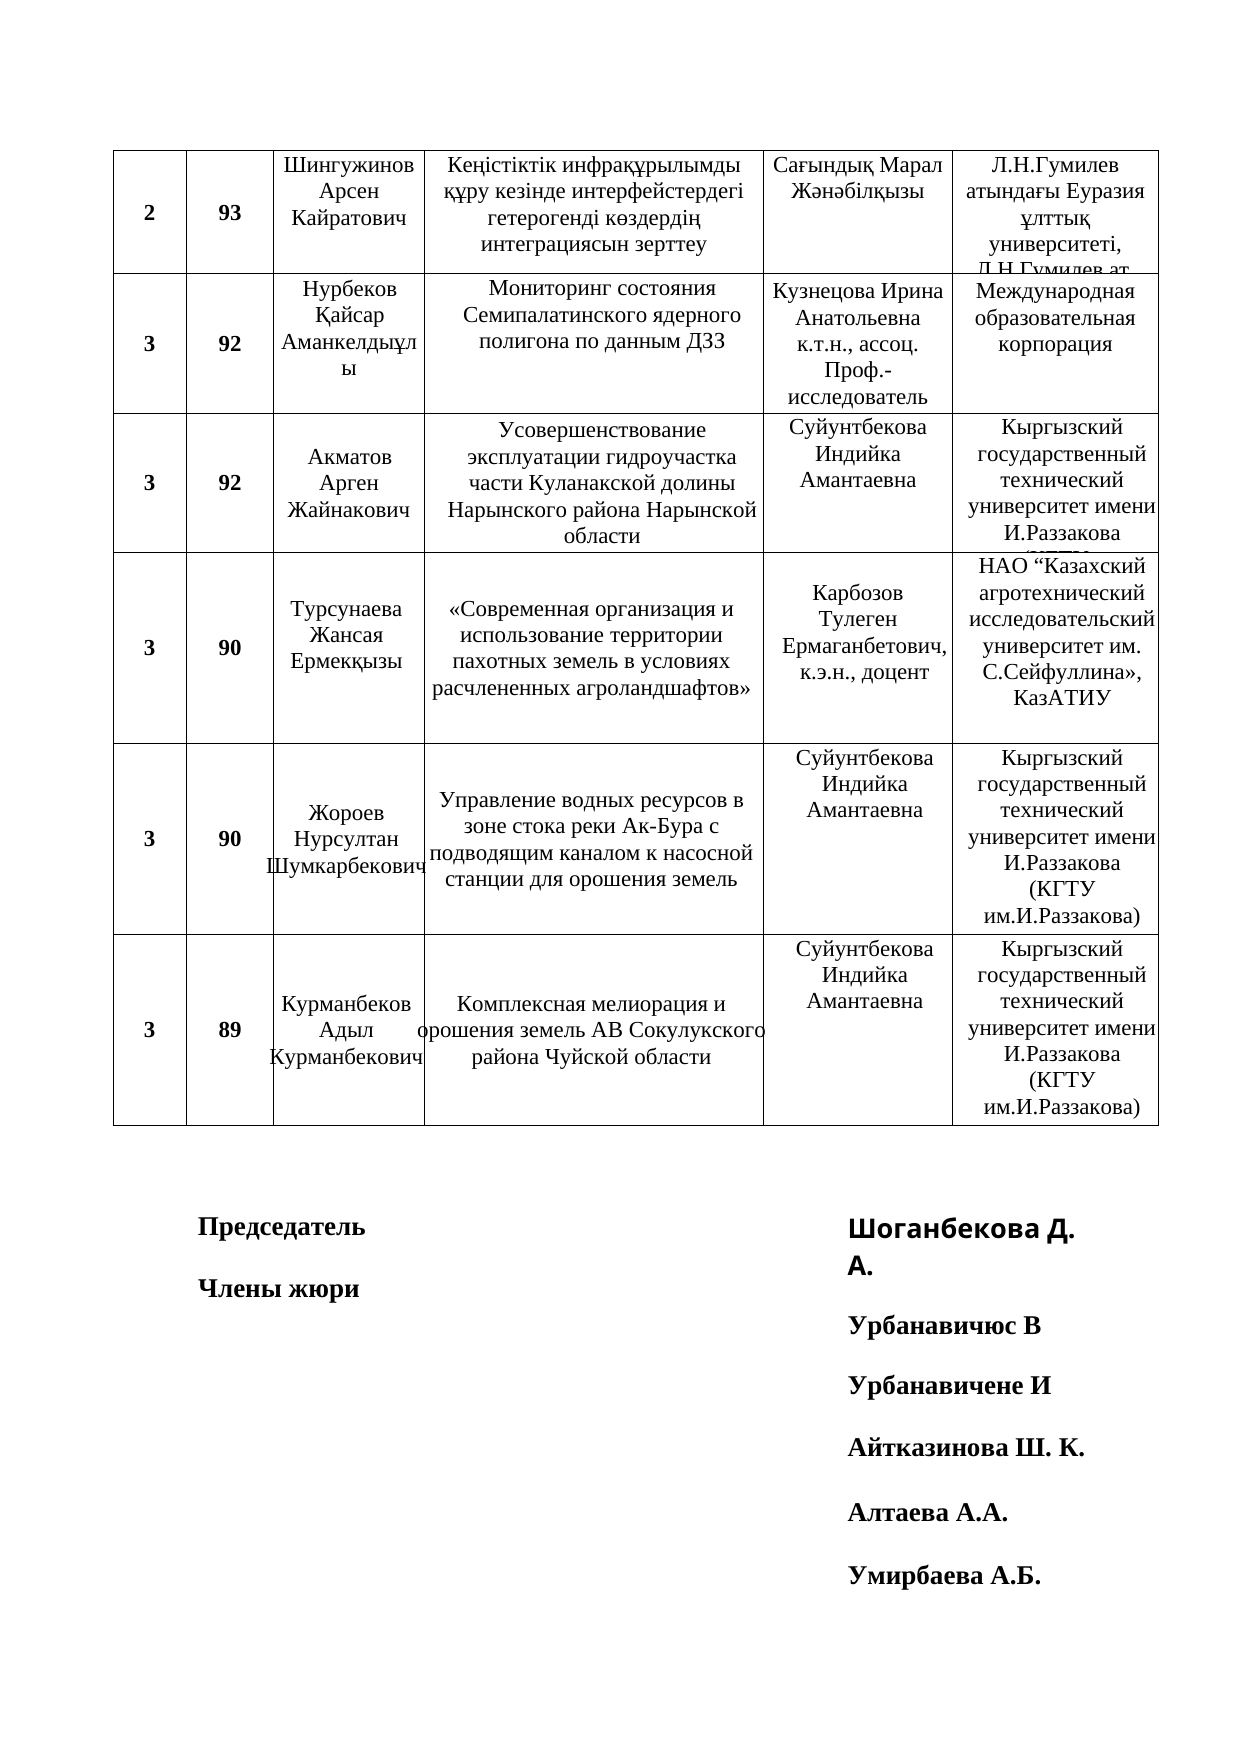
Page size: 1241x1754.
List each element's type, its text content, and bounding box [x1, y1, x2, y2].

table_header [113, 1179, 836, 1590]
table_cell Суйунтбекова Индийка Амантаевна [764, 414, 952, 552]
table_cell Кеңістіктік инфрақұрылымды құру кезінде интерфейстердегі гетерогенді көздердің интеграциясын зерттеу [425, 151, 763, 273]
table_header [836, 1179, 1117, 1590]
table_cell Международная образовательная корпорация [953, 274, 1158, 412]
table_cell Мониторинг состояния Семипалатинского ядерного полигона по данным ДЗЗ [425, 274, 763, 412]
table_cell Жороев Нурсултан Шумкарбекович [274, 744, 424, 934]
table_cell Курманбеков Адыл Курманбекович [274, 935, 424, 1125]
table_cell 3 [114, 935, 186, 1125]
table_cell 2 [114, 151, 186, 273]
table_cell 92 [187, 414, 273, 552]
table_cell 93 [187, 151, 273, 273]
table_cell Акматов Арген Жайнакович [274, 414, 424, 552]
table_cell 90 [187, 744, 273, 934]
table_cell 3 [114, 553, 186, 743]
table_cell Суйунтбекова Индийка Амантаевна [764, 935, 952, 1125]
table_cell Кыргызский государственный технический университет имени И.Раззакова (КГТУ им.И.Раззакова) [953, 744, 1158, 934]
table_cell Сағындық Марал Жәнәбілқызы [764, 151, 952, 273]
table_cell Кыргызский государственный технический университет имени И.Раззакова (КГТУ им.И.Раззакова) [953, 935, 1158, 1125]
table_cell Шингужинов Арсен Кайратович [274, 151, 424, 273]
table_cell 3 [114, 414, 186, 552]
table_cell 89 [187, 935, 273, 1125]
table_cell 90 [187, 553, 273, 743]
table_cell Комплексная мелиорация и орошения земель АВ Сокулукского района Чуйской области [425, 935, 763, 1125]
table_cell НАО “Казахский агротехнический исследовательский университет им. С.Сейфуллина», КазАТИУ [953, 553, 1158, 743]
table_cell 3 [114, 744, 186, 934]
table_cell 92 [187, 274, 273, 412]
table_cell Кыргызский государственный технический университет имени И.Раззакова (КГТУ им.И.Раззакова) [953, 414, 1158, 552]
table_cell Управление водных ресурсов в зоне стока реки Ак-Бура с подводящим каналом к насосной станции для орошения земель [425, 744, 763, 934]
table_cell Турсунаева Жансая Ермекқызы [274, 553, 424, 743]
table_cell Усовершенствование эксплуатации гидроучастка части Куланакской долины Нарынского района Нарынской области [425, 414, 763, 552]
table_cell Суйунтбекова Индийка Амантаевна [764, 744, 952, 934]
table_cell Карбозов Тулеген Ермаганбетович, к.э.н., доцент [764, 553, 952, 743]
table_cell «Современная организация и использование территории пахотных земель в условиях расчлененных агроландшафтов» [425, 553, 763, 743]
table_cell 3 [114, 274, 186, 412]
table_cell Л.Н.Гумилев атындағы Еуразия ұлттық университеті, Л.Н.Гумилев ат. ЕҰУ [953, 151, 1158, 273]
table_cell Кузнецова Ирина Анатольевна к.т.н., ассоц. Проф.-исследователь [764, 274, 952, 412]
table_cell Нурбеков Қайсар Аманкелдыұлы [274, 274, 424, 412]
